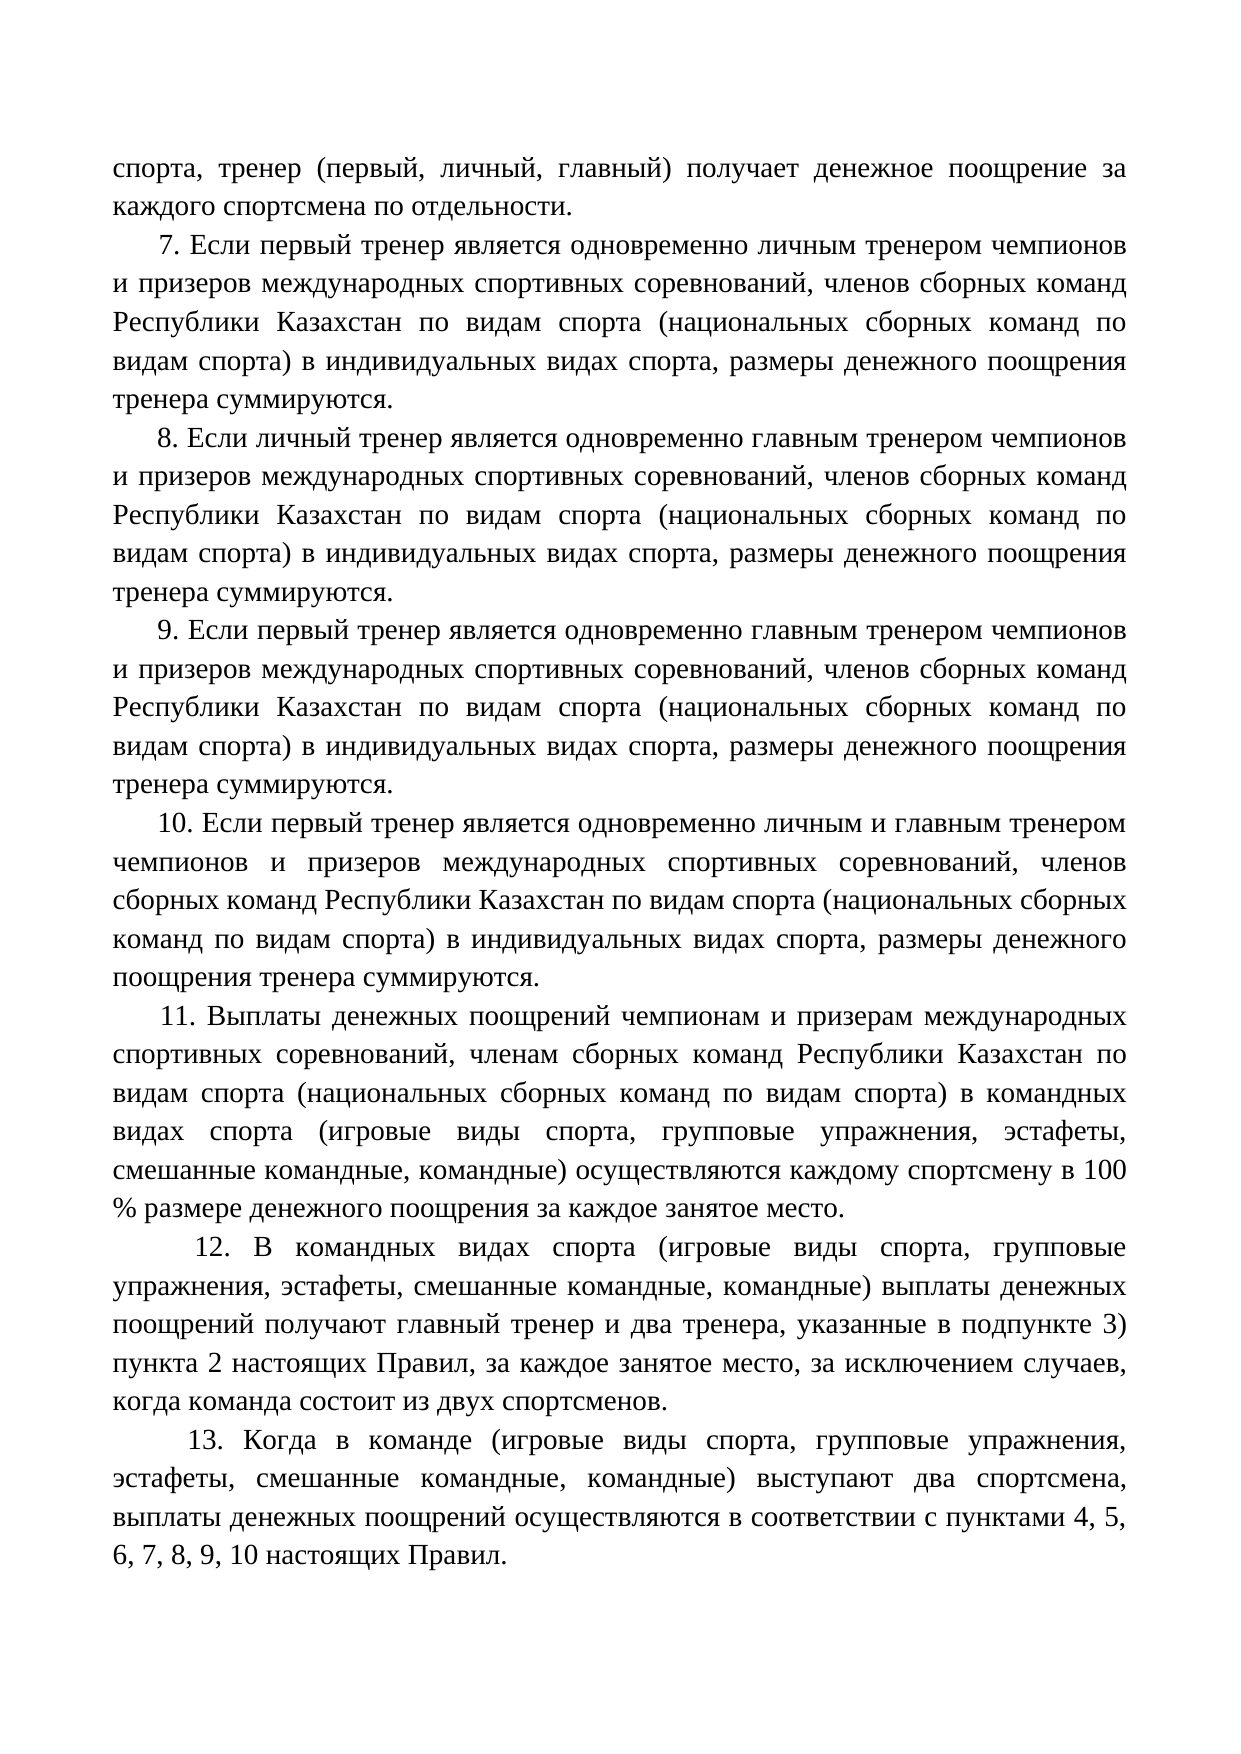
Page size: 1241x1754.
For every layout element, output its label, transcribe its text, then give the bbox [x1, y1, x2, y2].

text 10. Если первый тренер является одновременно личным и главным тренером чемпионов и призеров международных спортивных соревнований, членов сборных команд Республики Казахстан по видам спорта (национальных сборных команд по видам спорта) в индивидуальных видах спорта, размеры денежного поощрения тренера суммируются. [112, 805, 1128, 993]
text 9. Если первый тренер является одновременно главным тренером чемпионов и призеров международных спортивных соревнований, членов сборных команд Республики Казахстан по видам спорта (национальных сборных команд по видам спорта) в индивидуальных видах спорта, размеры денежного поощрения тренера суммируются. [112, 612, 1128, 800]
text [112, 150, 1128, 222]
text 12. В командных видах спорта (игровые виды спорта, групповые упражнения, эстафеты, смешанные командные, командные) выплаты денежных поощрений получают главный тренер и два тренера, указанные в подпункте 3) пункта 2 настоящих Правил, за каждое занятое место, за исключением случаев, когда команда состоит из двух спортсменов. [112, 1229, 1128, 1417]
text 8. Если личный тренер является одновременно главным тренером чемпионов и призеров международных спортивных соревнований, членов сборных команд Республики Казахстан по видам спорта (национальных сборных команд по видам спорта) в индивидуальных видах спорта, размеры денежного поощрения тренера суммируются. [112, 420, 1128, 607]
text 7. Если первый тренер является одновременно личным тренером чемпионов и призеров международных спортивных соревнований, членов сборных команд Республики Казахстан по видам спорта (национальных сборных команд по видам спорта) в индивидуальных видах спорта, размеры денежного поощрения тренера суммируются. [112, 227, 1128, 415]
text 13. Когда в команде (игровые виды спорта, групповые упражнения, эстафеты, смешанные командные, командные) выступают два спортсмена, выплаты денежных поощрений осуществляются в соответствии с пунктами 4, 5, 6, 7, 8, 9, 10 настоящих Правил. [112, 1422, 1128, 1571]
text 11. Выплаты денежных поощрений чемпионам и призерам международных спортивных соревнований, членам сборных команд Республики Казахстан по видам спорта (национальных сборных команд по видам спорта) в командных видах спорта (игровые виды спорта, групповые упражнения, эстафеты, смешанные командные, командные) осуществляются каждому спортсмену в 100 % размере денежного поощрения за каждое занятое место. [112, 998, 1128, 1224]
